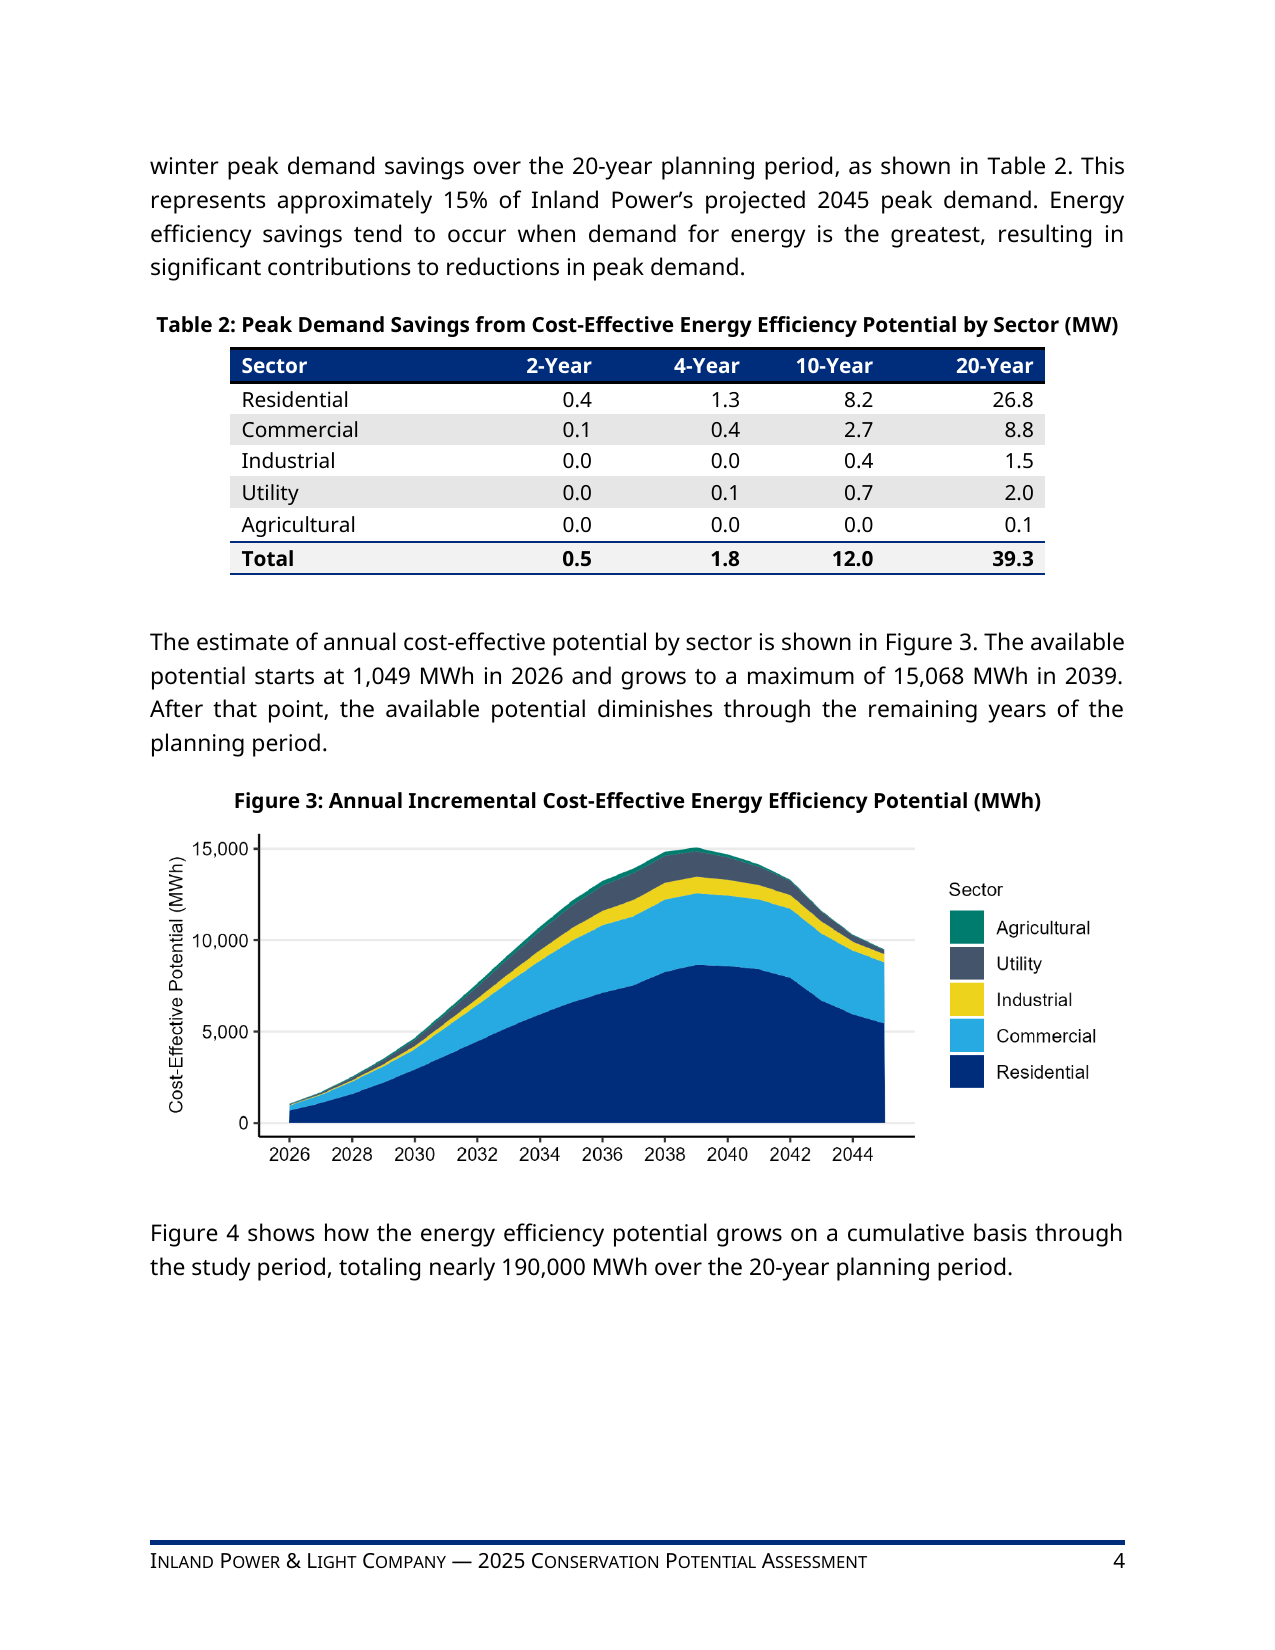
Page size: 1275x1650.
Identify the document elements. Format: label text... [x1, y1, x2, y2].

table_cell 0.4 [603, 414, 751, 445]
table_cell 0.1 [603, 476, 751, 508]
table_cell 12.0 [751, 543, 884, 573]
table_header Sector [230, 350, 436, 381]
picture [150, 822, 1126, 1198]
table_cell 1.8 [603, 543, 751, 573]
table_cell 1.3 [603, 384, 751, 414]
table_cell 2.0 [884, 476, 1045, 508]
table_cell 0.1 [436, 414, 603, 445]
table_cell 0.0 [603, 445, 751, 476]
table_header 4-Year [603, 350, 751, 381]
table_cell 26.8 [884, 384, 1045, 414]
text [150, 150, 1125, 282]
table_cell 0.0 [751, 508, 884, 541]
table_cell 0.4 [751, 445, 884, 476]
table_cell Commercial [230, 414, 436, 445]
table_cell 8.8 [884, 414, 1045, 445]
table_cell 0.0 [436, 445, 603, 476]
text The estimate of annual cost-effective potential by sector is shown in Figure 3. The available potential starts at 1,049 MWh in 2026 and grows to a maximum of 15,068 MWh in 2039. After that point, the available potential diminishes through the remaining years of the planning period. [150, 626, 1125, 758]
table_cell 0.4 [436, 384, 603, 414]
table_cell Utility [230, 476, 436, 508]
table_cell 8.2 [751, 384, 884, 414]
table_cell Total [230, 543, 436, 573]
table_header 10-Year [751, 350, 884, 381]
text Figure 4 shows how the energy efficiency potential grows on a cumulative basis through the study period, totaling nearly 190,000 MWh over the 20-year planning period. [150, 1217, 1125, 1282]
table_cell 1.5 [884, 445, 1045, 476]
table_header 2-Year [436, 350, 603, 381]
table_cell 0.0 [436, 476, 603, 508]
table_cell 2.7 [751, 414, 884, 445]
table_cell 0.1 [884, 508, 1045, 541]
table_cell Industrial [230, 445, 436, 476]
table_cell 0.7 [751, 476, 884, 508]
table_cell 0.0 [436, 508, 603, 541]
table_header 20-Year [884, 350, 1045, 381]
table_cell Residential [230, 384, 436, 414]
table_cell Agricultural [230, 508, 436, 541]
table_cell 0.0 [603, 508, 751, 541]
table_cell 0.5 [436, 543, 603, 573]
table_cell 39.3 [884, 543, 1045, 573]
